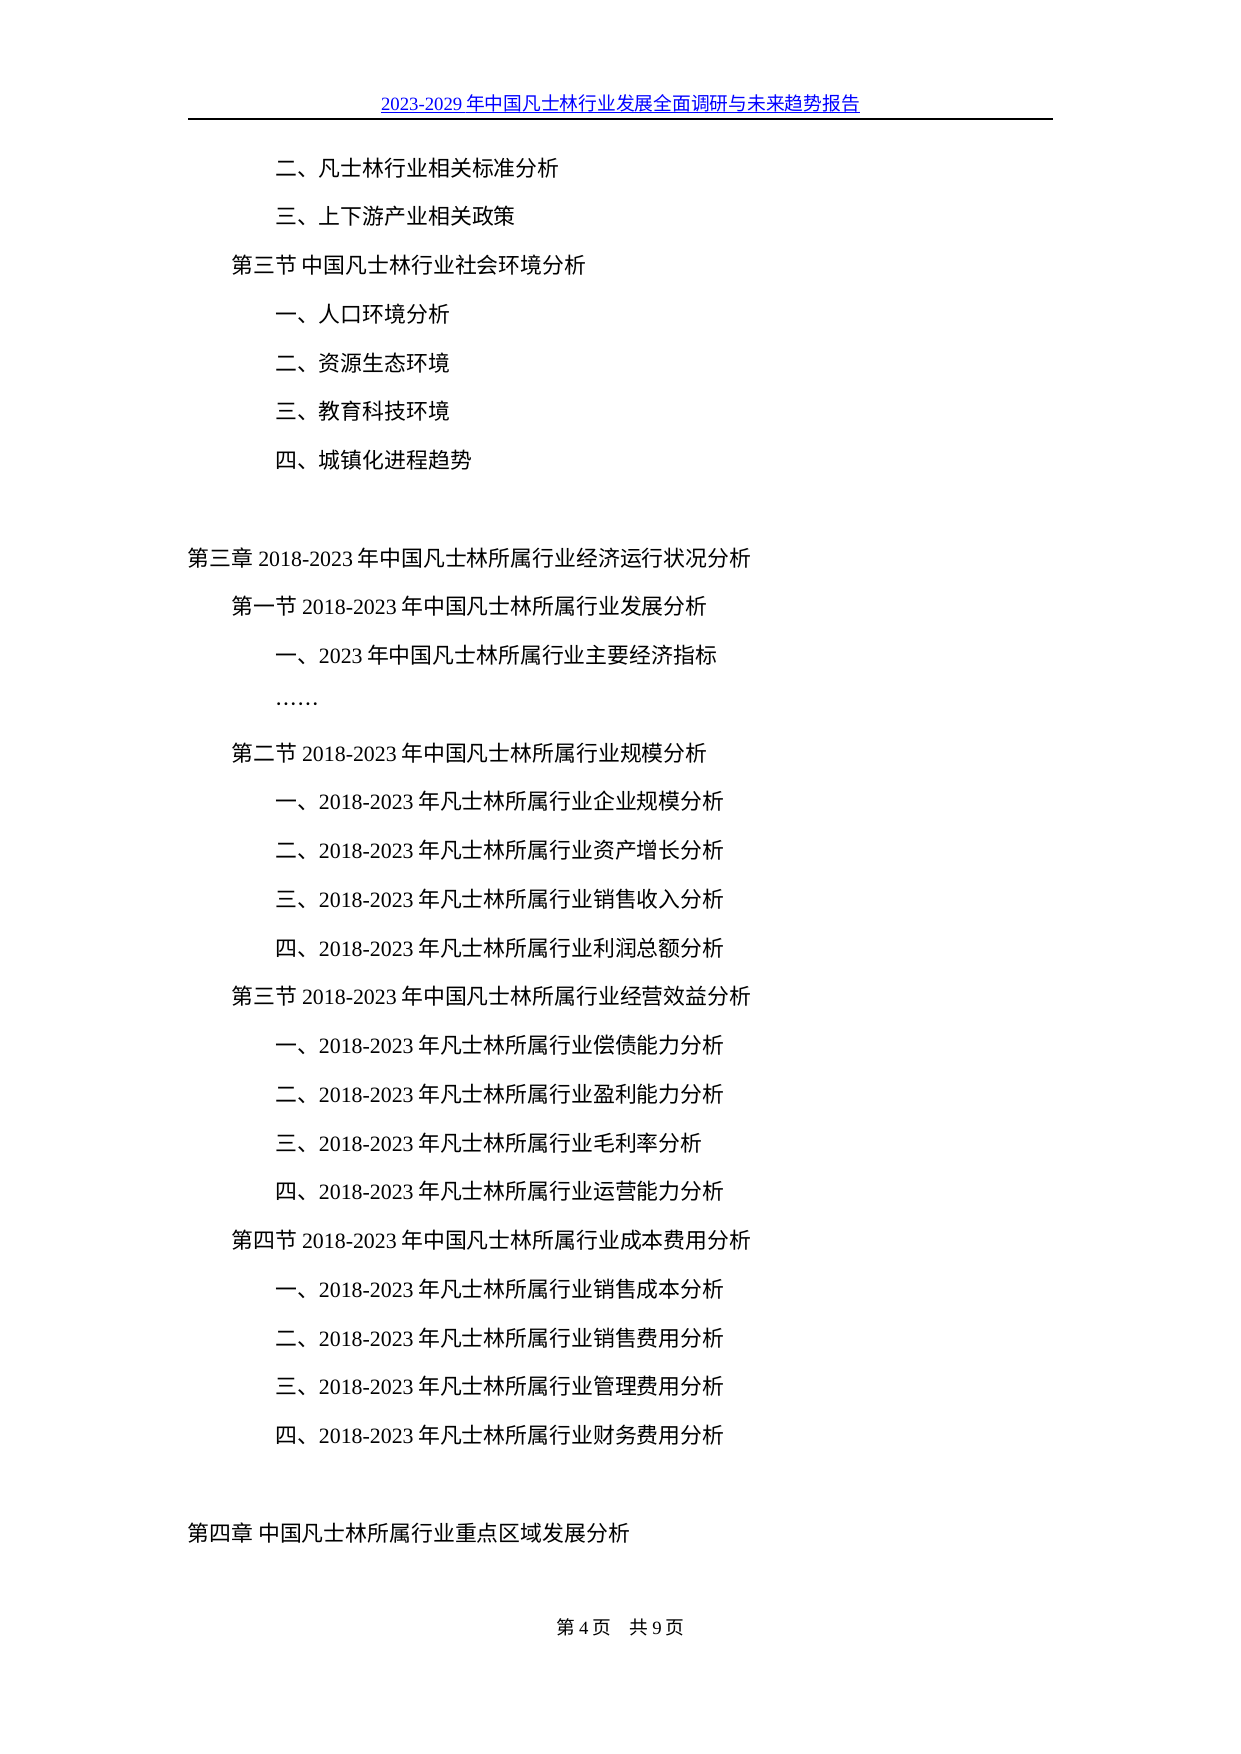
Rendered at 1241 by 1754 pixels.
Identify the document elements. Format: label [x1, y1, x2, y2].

text [187, 150, 1053, 1548]
